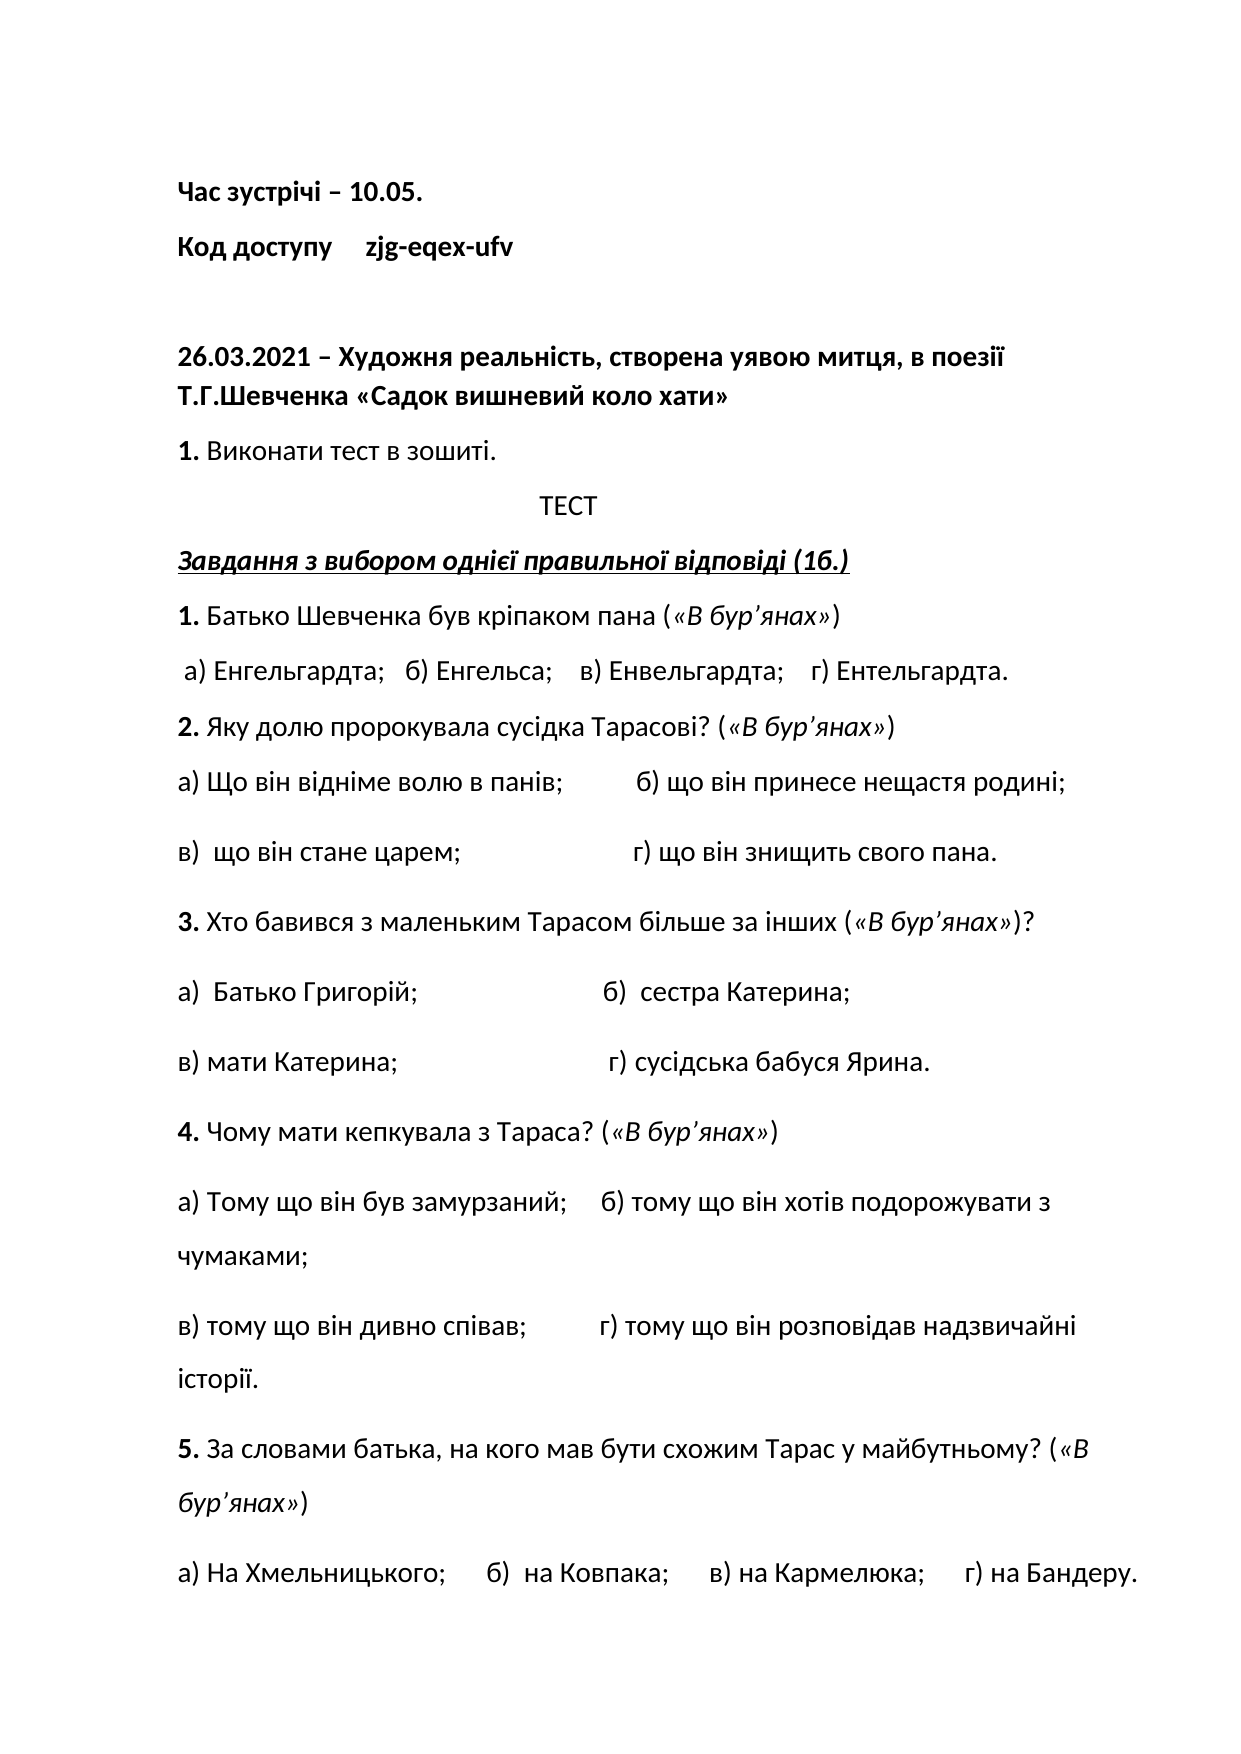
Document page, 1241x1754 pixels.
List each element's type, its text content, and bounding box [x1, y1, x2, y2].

text в) що він стане царем; г) що він знищить свого пана. [177, 833, 1152, 868]
text Завдання з вибором однієї правильної відповіді (1б.) [177, 542, 1152, 578]
text а) Що він відніме волю в панів; б) що він принесе нещастя родині; [177, 763, 1152, 798]
text 5. За словами батька, на кого мав бути схожим Тарас у майбутньому? («В бур’янах») [177, 1430, 1152, 1519]
text а) Тому що він був замурзаний; б) тому що він хотів подорожувати з чумаками; [177, 1183, 1152, 1272]
text Код доступу zjg-eqex-ufv [177, 228, 1152, 264]
text 1. Виконати тест в зошиті. [177, 432, 1152, 468]
text в) тому що він дивно співав; г) тому що він розповідав надзвичайні історії. [177, 1307, 1152, 1396]
text 1. Батько Шевченка був кріпаком пана («В бур’янах») [177, 597, 1152, 633]
text 26.03.2021 – Художня реальність, створена уявою митця, в поезії Т.Г.Шевченка «Садок вишневий коло хати» [177, 338, 1152, 413]
text Час зустрічі – 10.05. [177, 173, 1152, 209]
text 2. Яку долю пророкувала сусідка Тарасові? («В бур’янах») [177, 708, 1152, 743]
text а) Енгельгардта; б) Енгельса; в) Енвельгардта; г) Ентельгардта. [177, 652, 1152, 688]
text 3. Хто бавився з маленьким Тарасом більше за інших («В бур’янах»)? [177, 903, 1152, 938]
text а) Батько Григорій; б) сестра Катерина; [177, 973, 1152, 1009]
text 4. Чому мати кепкувала з Тараса? («В бур’янах») [177, 1113, 1152, 1149]
text ТЕСТ [177, 487, 1152, 523]
text а) На Хмельницького; б) на Ковпака; в) на Кармелюка; г) на Бандеру. [177, 1554, 1152, 1589]
text в) мати Катерина; г) сусідська бабуся Ярина. [177, 1043, 1152, 1079]
